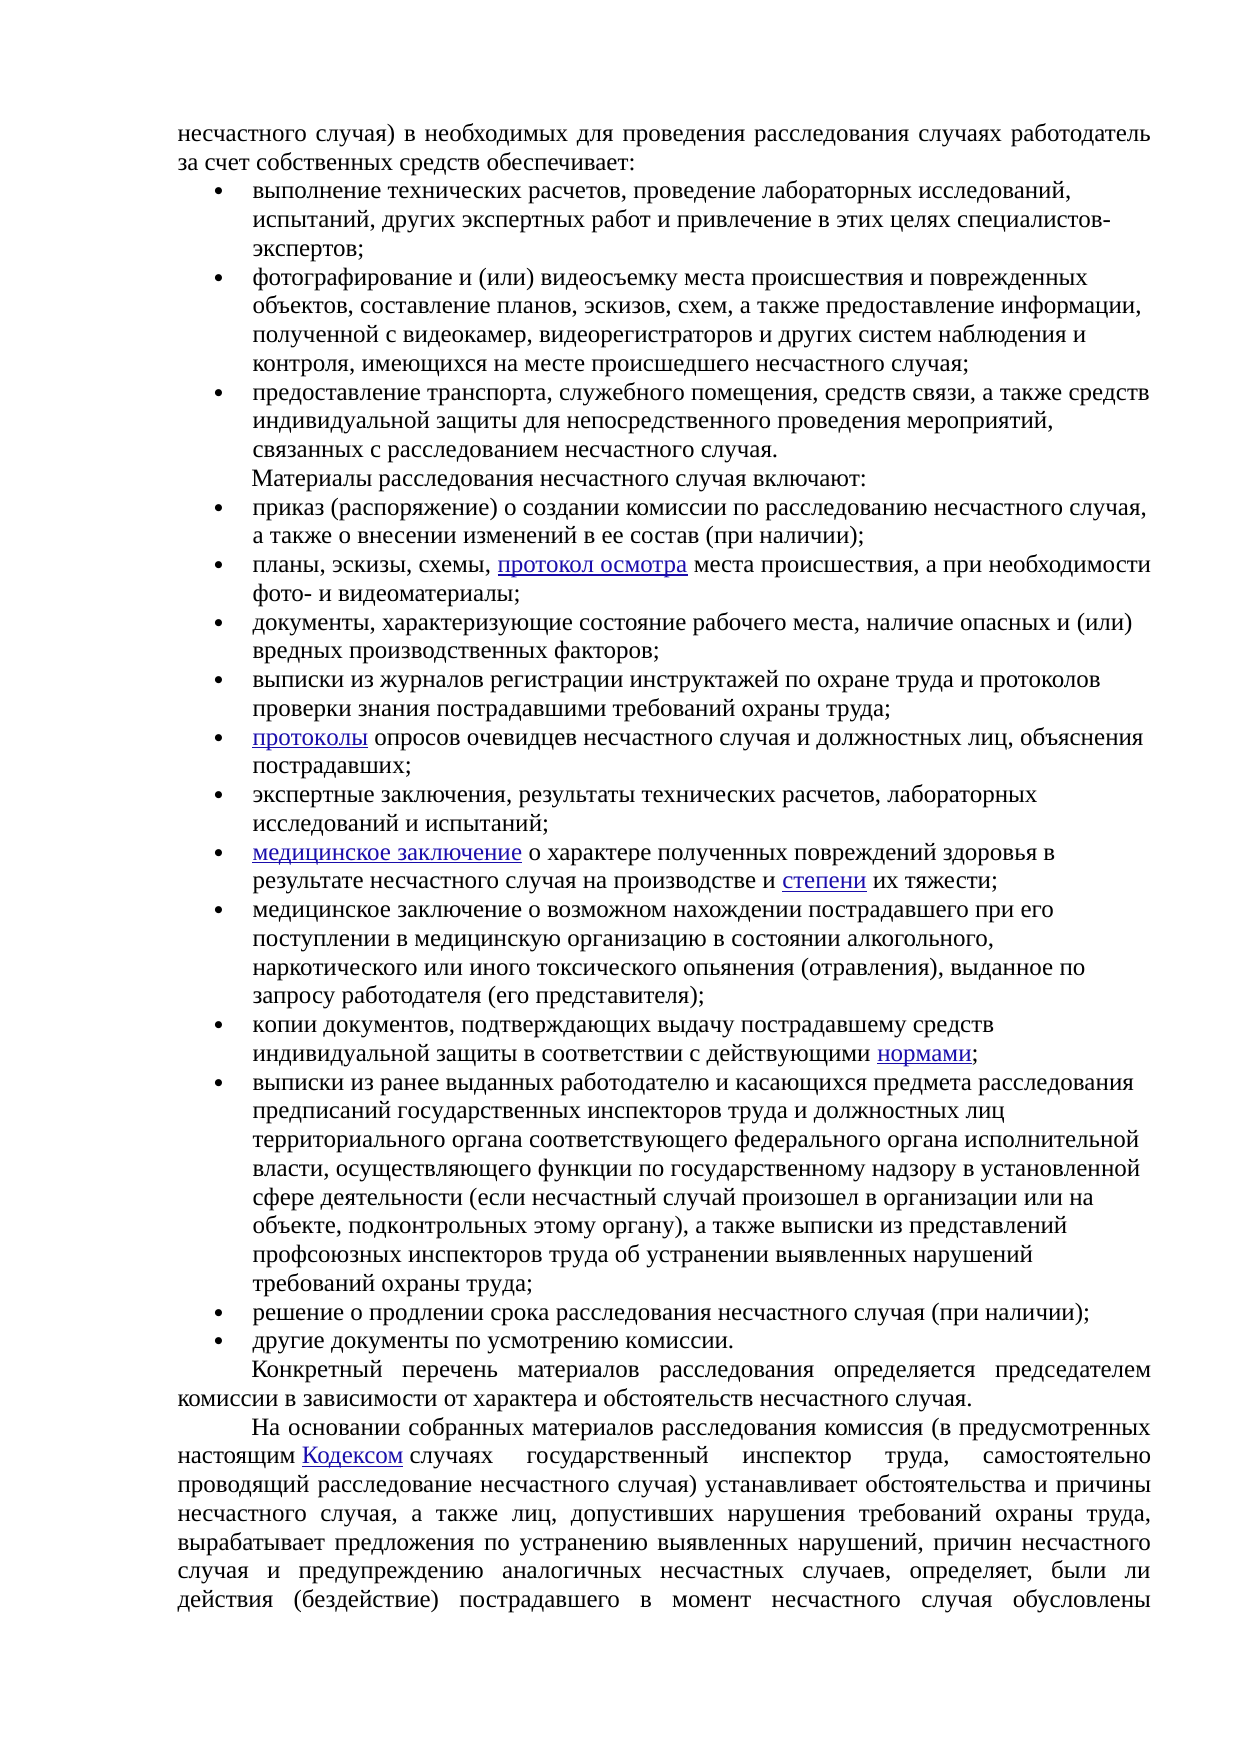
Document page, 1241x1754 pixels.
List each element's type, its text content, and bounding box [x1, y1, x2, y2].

list выписки из ранее выданных работодателю и касающихся предмета расследования предписаний государственных инспекторов труда и должностных лиц территориального органа соответствующего федерального органа исполнительной власти, осуществляющего функции по государственному надзору в установленной сфере деятельности (если несчастный случай произошел в организации или на объекте, подконтрольных этому органу), а также выписки из представлений профсоюзных инспекторов труда об устранении выявленных нарушений требований охраны труда; [215, 1067, 1152, 1297]
list выполнение технических расчетов, проведение лабораторных исследований, испытаний, других экспертных работ и привлечение в этих целях специалистов-экспертов; [215, 176, 1152, 262]
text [177, 1412, 1152, 1613]
list фотографирование и (или) видеосъемку места происшествия и поврежденных объектов, составление планов, эскизов, схем, а также предоставление информации, полученной с видеокамер, видеорегистраторов и других систем наблюдения и контроля, имеющихся на месте происшедшего несчастного случая; [215, 262, 1152, 377]
list протоколы опросов очевидцев несчастного случая и должностных лиц, объяснения пострадавших; [215, 722, 1152, 779]
list экспертные заключения, результаты технических расчетов, лабораторных исследований и испытаний; [215, 779, 1152, 837]
text Материалы расследования несчастного случая включают: [177, 463, 1152, 492]
list другие документы по усмотрению комиссии. [215, 1326, 1152, 1354]
list медицинское заключение о характере полученных повреждений здоровья в результате несчастного случая на производстве и степени их тяжести; [215, 837, 1152, 894]
list копии документов, подтверждающих выдачу пострадавшему средств индивидуальной защиты в соответствии с действующими нормами; [215, 1009, 1152, 1067]
list выписки из журналов регистрации инструктажей по охране труда и протоколов проверки знания пострадавшими требований охраны труда; [215, 664, 1152, 722]
list планы, эскизы, схемы, протокол осмотра места происшествия, а при необходимости фото- и видеоматериалы; [215, 549, 1152, 607]
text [177, 118, 1152, 176]
text Конкретный перечень материалов расследования определяется председателем комиссии в зависимости от характера и обстоятельств несчастного случая. [177, 1354, 1152, 1412]
list предоставление транспорта, служебного помещения, средств связи, а также средств индивидуальной защиты для непосредственного проведения мероприятий, связанных с расследованием несчастного случая. [215, 377, 1152, 463]
list решение о продлении срока расследования несчастного случая (при наличии); [215, 1297, 1152, 1326]
list документы, характеризующие состояние рабочего места, наличие опасных и (или) вредных производственных факторов; [215, 607, 1152, 664]
list приказ (распоряжение) о создании комиссии по расследованию несчастного случая, а также о внесении изменений в ее состав (при наличии); [215, 492, 1152, 549]
list медицинское заключение о возможном нахождении пострадавшего при его поступлении в медицинскую организацию в состоянии алкогольного, наркотического или иного токсического опьянения (отравления), выданное по запросу работодателя (его представителя); [215, 894, 1152, 1009]
